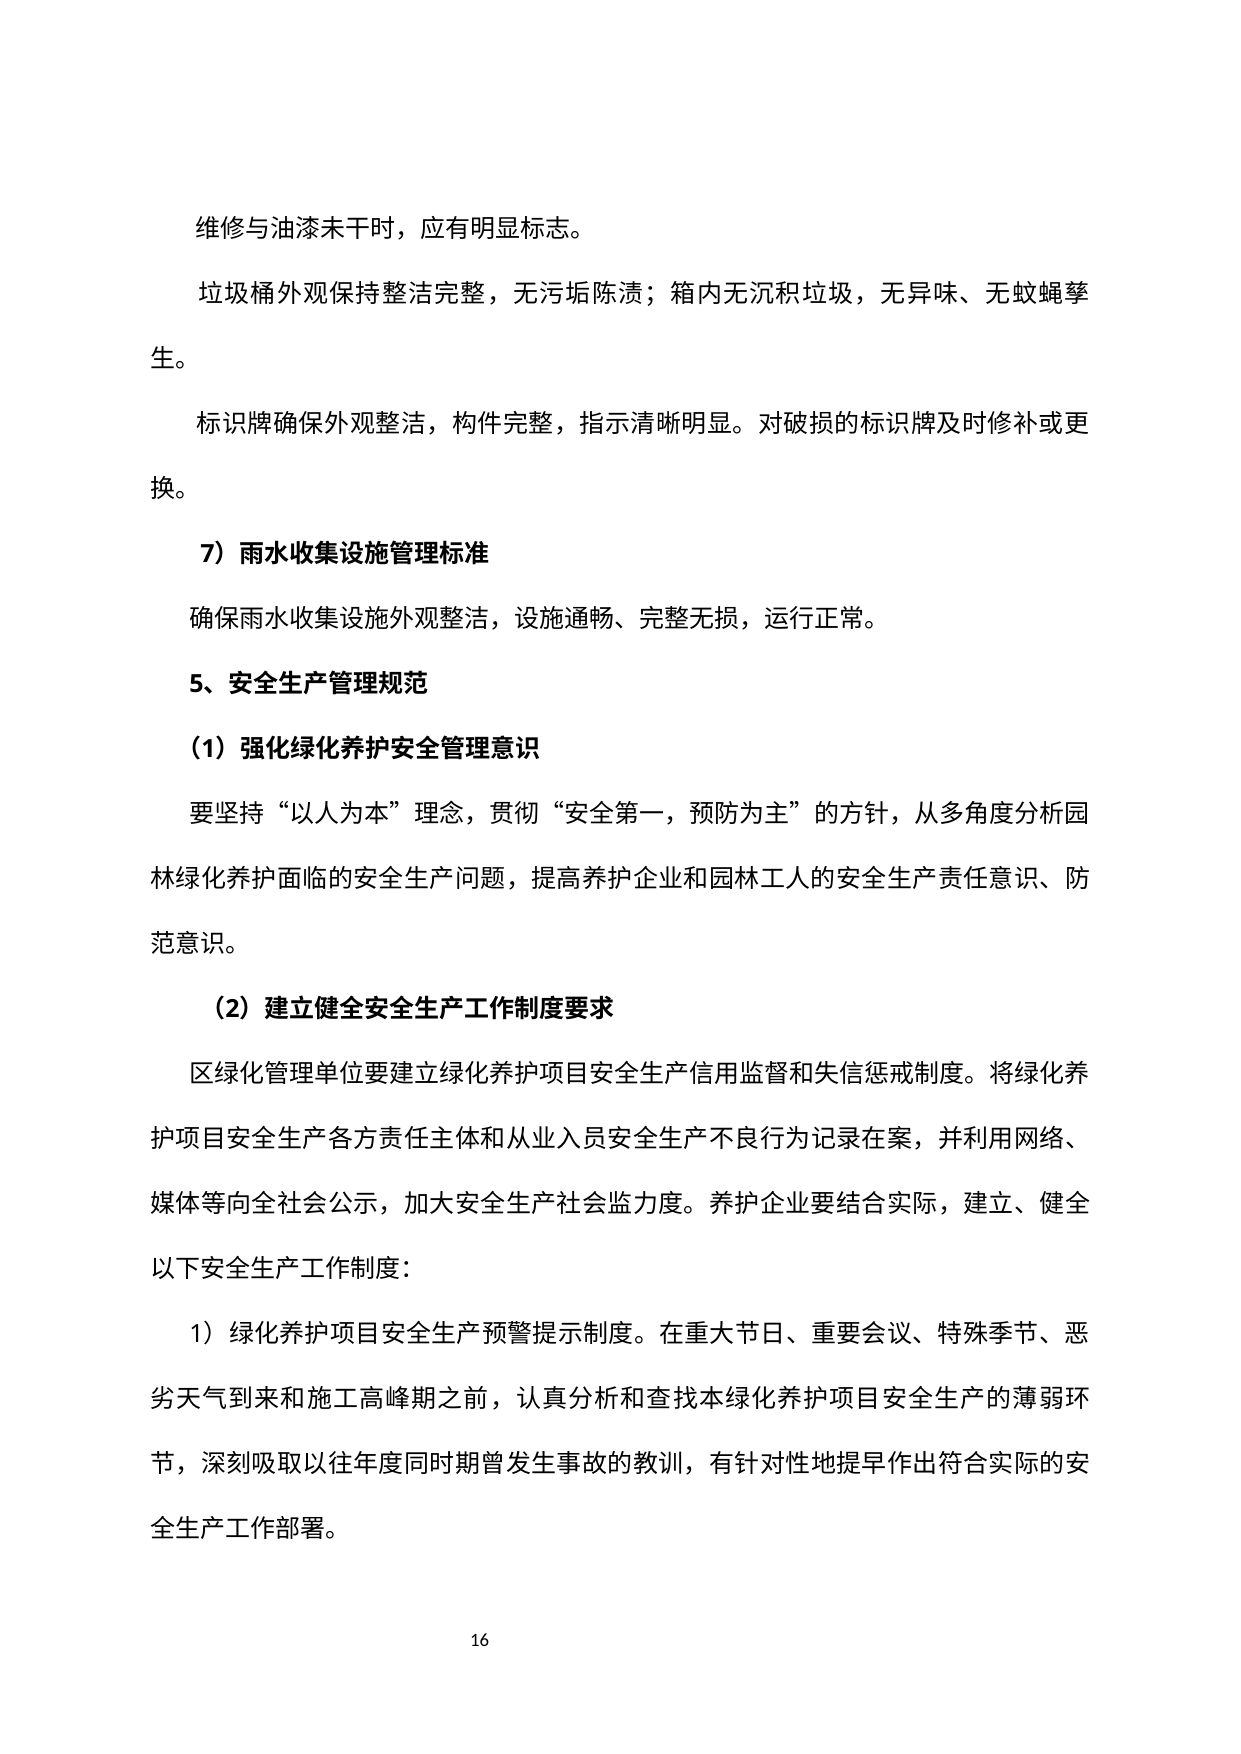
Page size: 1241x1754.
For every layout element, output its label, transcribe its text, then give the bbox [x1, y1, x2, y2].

text 区绿化管理单位要建立绿化养护项目安全生产信用监督和失信惩戒制度。将绿化养护项目安全生产各方责任主体和从业入员安全生产不良行为记录在案，并利用网络、媒体等向全社会公示，加大安全生产社会监力度。养护企业要结合实际，建立、健全以下安全生产工作制度： [150, 1039, 1090, 1299]
text 确保雨水收集设施外观整洁，设施通畅、完整无损，运行正常。 [150, 584, 1090, 649]
text 7）雨水收集设施管理标准 [150, 519, 1090, 584]
text 1）绿化养护项目安全生产预警提示制度。在重大节日、重要会议、特殊季节、恶劣天气到来和施工高峰期之前，认真分析和查找本绿化养护项目安全生产的薄弱环节，深刻吸取以往年度同时期曾发生事故的教训，有针对性地提早作出符合实际的安全生产工作部署。 [150, 1299, 1090, 1559]
text 要坚持“以人为本”理念，贯彻“安全第一，预防为主”的方针，从多角度分析园林绿化养护面临的安全生产问题，提高养护企业和园林工人的安全生产责任意识、防范意识。 [150, 779, 1090, 974]
text 垃圾桶外观保持整洁完整，无污垢陈渍；箱内无沉积垃圾，无异味、无蚊蝇孳生。 [150, 259, 1090, 389]
text 维修与油漆未干时，应有明显标志。 [150, 194, 1090, 259]
text 5、安全生产管理规范 [150, 649, 1090, 714]
text （2）建立健全安全生产工作制度要求 [150, 974, 1090, 1039]
text 标识牌确保外观整洁，构件完整，指示清晰明显。对破损的标识牌及时修补或更换。 [150, 389, 1090, 519]
text （1）强化绿化养护安全管理意识 [150, 714, 1090, 779]
